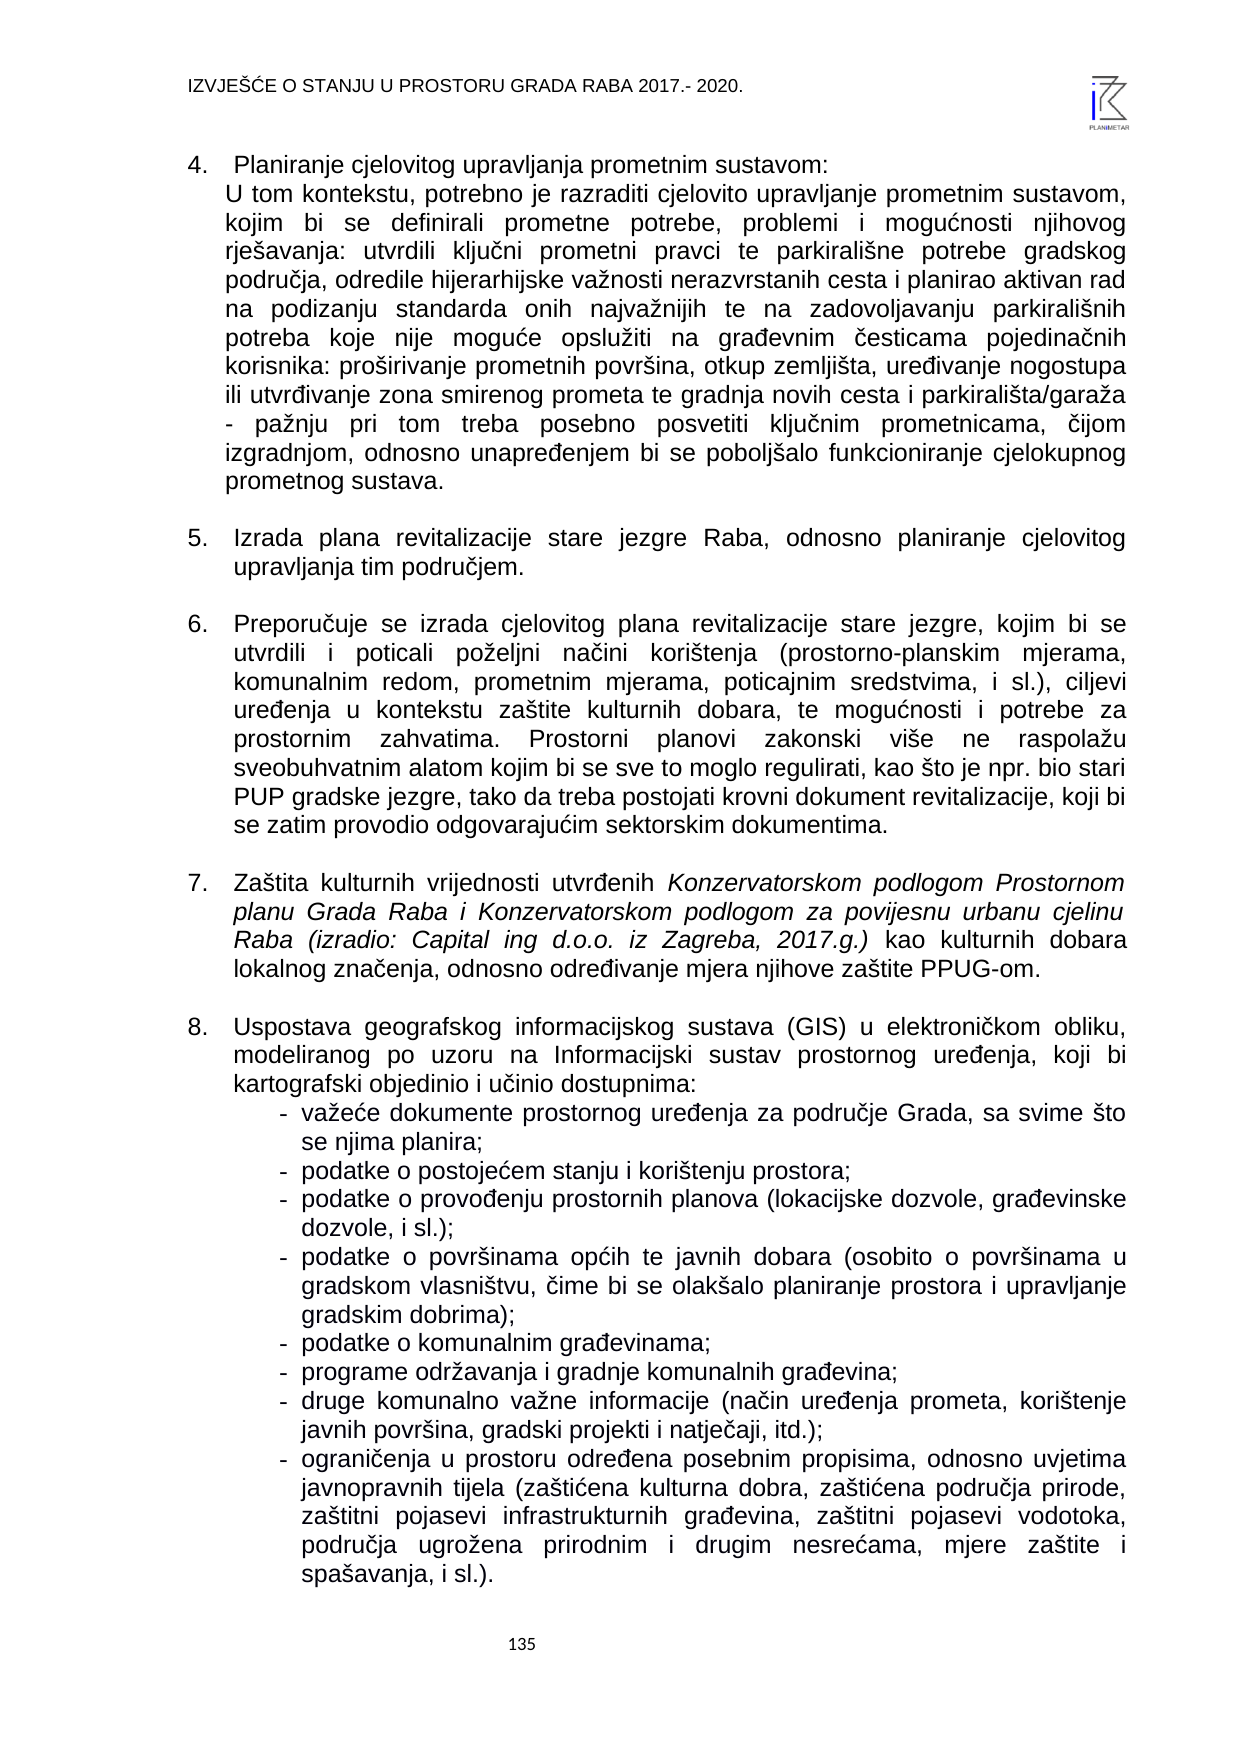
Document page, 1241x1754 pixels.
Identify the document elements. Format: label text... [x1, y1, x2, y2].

list programe održavanja i gradnje komunalnih građevina; [279, 1357, 1128, 1386]
list važeće dokumente prostornog uređenja za područje Grada, sa svime što se njima planira; [279, 1098, 1128, 1156]
list druge komunalno važne informacije (način uređenja prometa, korištenje javnih površina, gradski projekti i natječaji, itd.); [279, 1386, 1128, 1444]
list podatke o provođenju prostornih planova (lokacijske dozvole, građevinske dozvole, i sl.); [279, 1184, 1128, 1242]
list Zaštita kulturnih vrijednosti utvrđenih Konzervatorskom podlogom Prostornom planu Grada Raba i Konzervatorskom podlogom za povijesnu urbanu cjelinu Raba (izradio: Capital ing d.o.o. iz Zagreba, 2017.g.) kao kulturnih dobara lokalnog značenja, odnosno određivanje mjera njihove zaštite PPUG-om. [187, 868, 1128, 983]
text U tom kontekstu, potrebno je razraditi cjelovito upravljanje prometnim sustavom, kojim bi se definirali prometne potrebe, problemi i mogućnosti njihovog rješavanja: utvrdili ključni prometni pravci te parkirališne potrebe gradskog područja, odredile hijerarhijske važnosti nerazvrstanih cesta i planirao aktivan rad na podizanju standarda onih najvažnijih te na zadovoljavanju parkirališnih potreba koje nije moguće opslužiti na građevnim česticama pojedinačnih korisnika: proširivanje prometnih površina, otkup zemljišta, uređivanje nogostupa ili utvrđivanje zona smirenog prometa te gradnja novih cesta i parkirališta/garaža - pažnju pri tom treba posebno posvetiti ključnim prometnicama, čijom izgradnjom, odnosno unapređenjem bi se poboljšalo funkcioniranje cjelokupnog prometnog sustava. [225, 179, 1128, 495]
list podatke o komunalnim građevinama; [279, 1328, 1128, 1357]
list Preporučuje se izrada cjelovitog plana revitalizacije stare jezgre, kojim bi se utvrdili i poticali poželjni načini korištenja (prostorno-planskim mjerama, komunalnim redom, prometnim mjerama, poticajnim sredstvima, i sl.), ciljevi uređenja u kontekstu zaštite kulturnih dobara, te mogućnosti i potrebe za prostornim zahvatima. Prostorni planovi zakonski više ne raspolažu sveobuhvatnim alatom kojim bi se sve to moglo regulirati, kao što je npr. bio stari PUP gradske jezgre, tako da treba postojati krovni dokument revitalizacije, koji bi se zatim provodio odgovarajućim sektorskim dokumentima. [187, 609, 1128, 839]
list Planiranje cjelovitog upravljanja prometnim sustavom: [187, 150, 1128, 179]
picture [1089, 76, 1130, 130]
list Izrada plana revitalizacije stare jezgre Raba, odnosno planiranje cjelovitog upravljanja tim područjem. [187, 523, 1128, 581]
list podatke o postojećem stanju i korištenju prostora; [279, 1156, 1128, 1184]
list 8. Uspostava geografskog informacijskog sustava (GIS) u elektroničkom obliku, modeliranog po uzoru na Informacijski sustav prostornog uređenja, koji bi kartografski objedinio i učinio dostupnima: [187, 1012, 1128, 1098]
list ograničenja u prostoru određena posebnim propisima, odnosno uvjetima javnopravnih tijela (zaštićena kulturna dobra, zaštićena područja prirode, zaštitni pojasevi infrastrukturnih građevina, zaštitni pojasevi vodotoka, područja ugrožena prirodnim i drugim nesrećama, mjere zaštite i spašavanja, i sl.). [279, 1444, 1128, 1588]
list podatke o površinama općih te javnih dobara (osobito o površinama u gradskom vlasništvu, čime bi se olakšalo planiranje prostora i upravljanje gradskim dobrima); [279, 1242, 1128, 1328]
